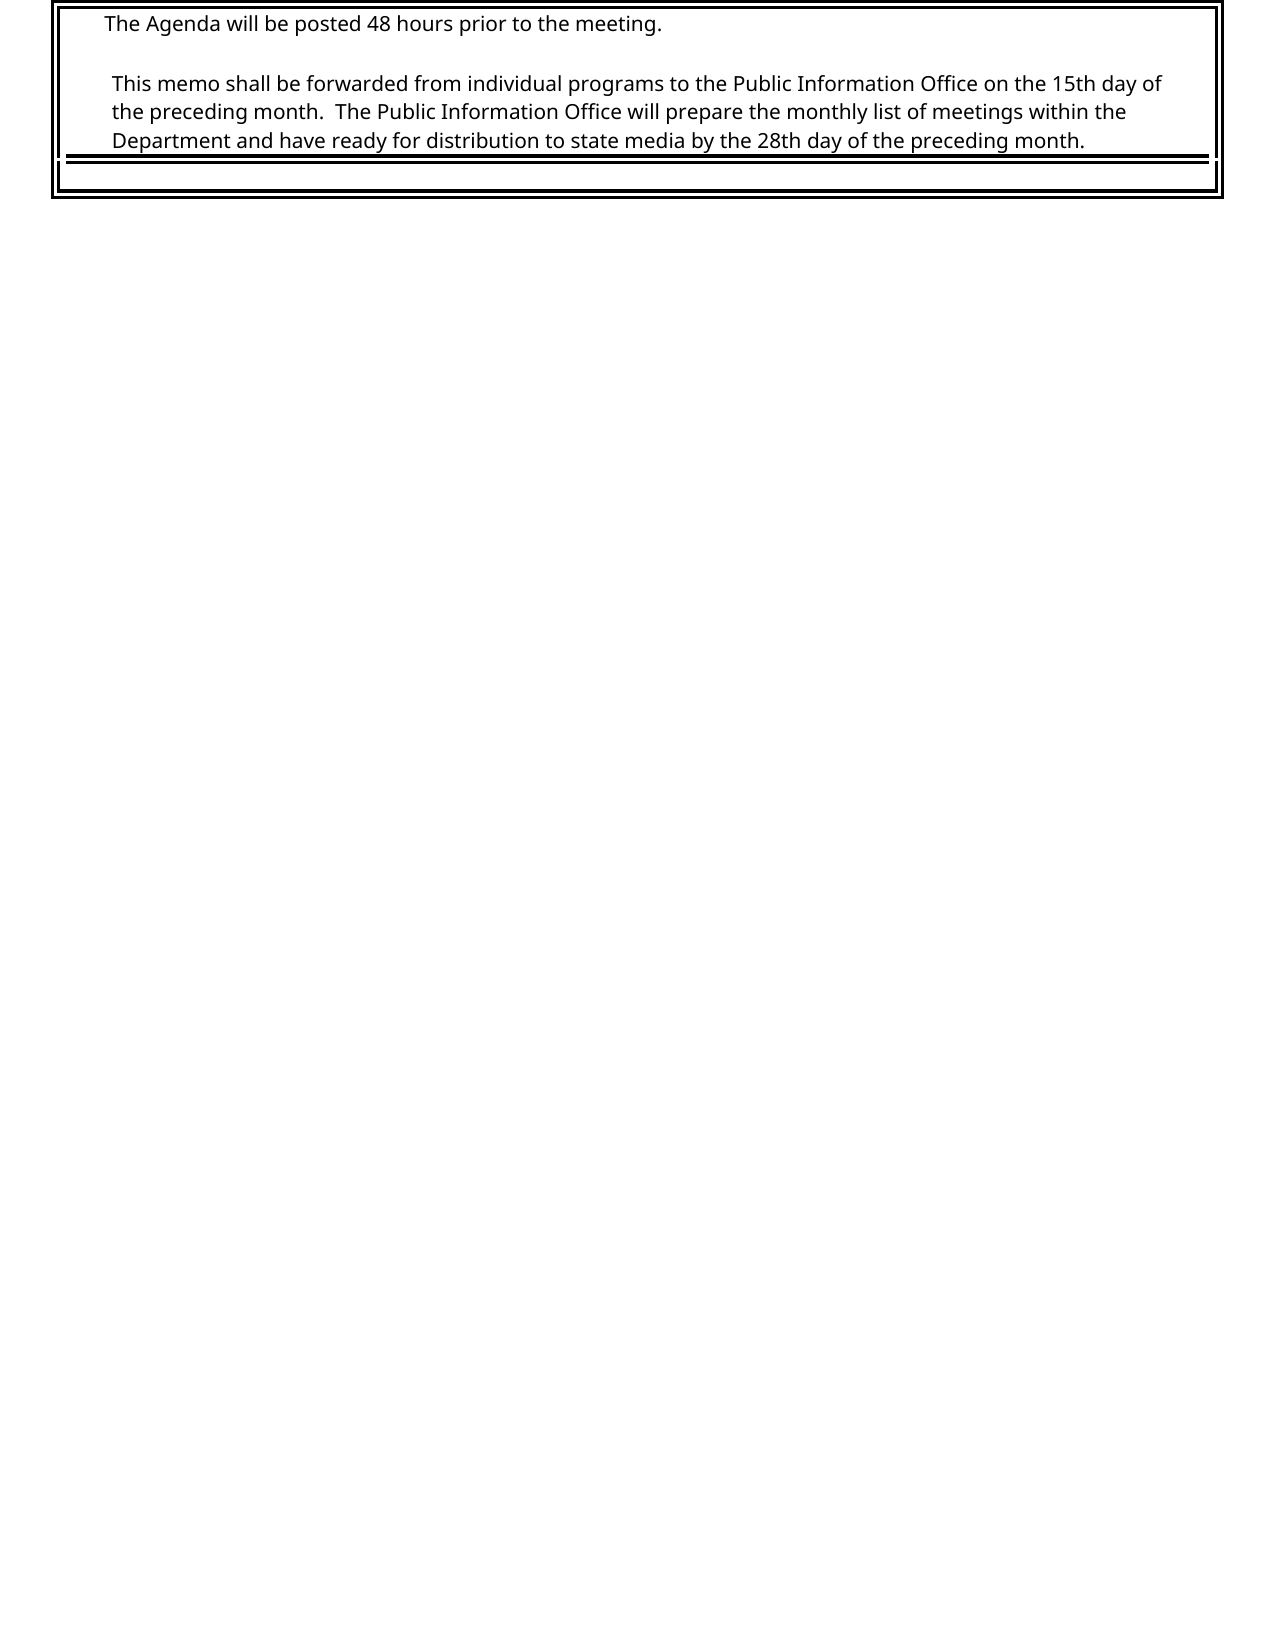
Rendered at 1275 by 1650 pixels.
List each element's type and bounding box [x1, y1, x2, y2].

table_cell [55, 154, 1220, 189]
table_cell [55, 3, 1220, 154]
